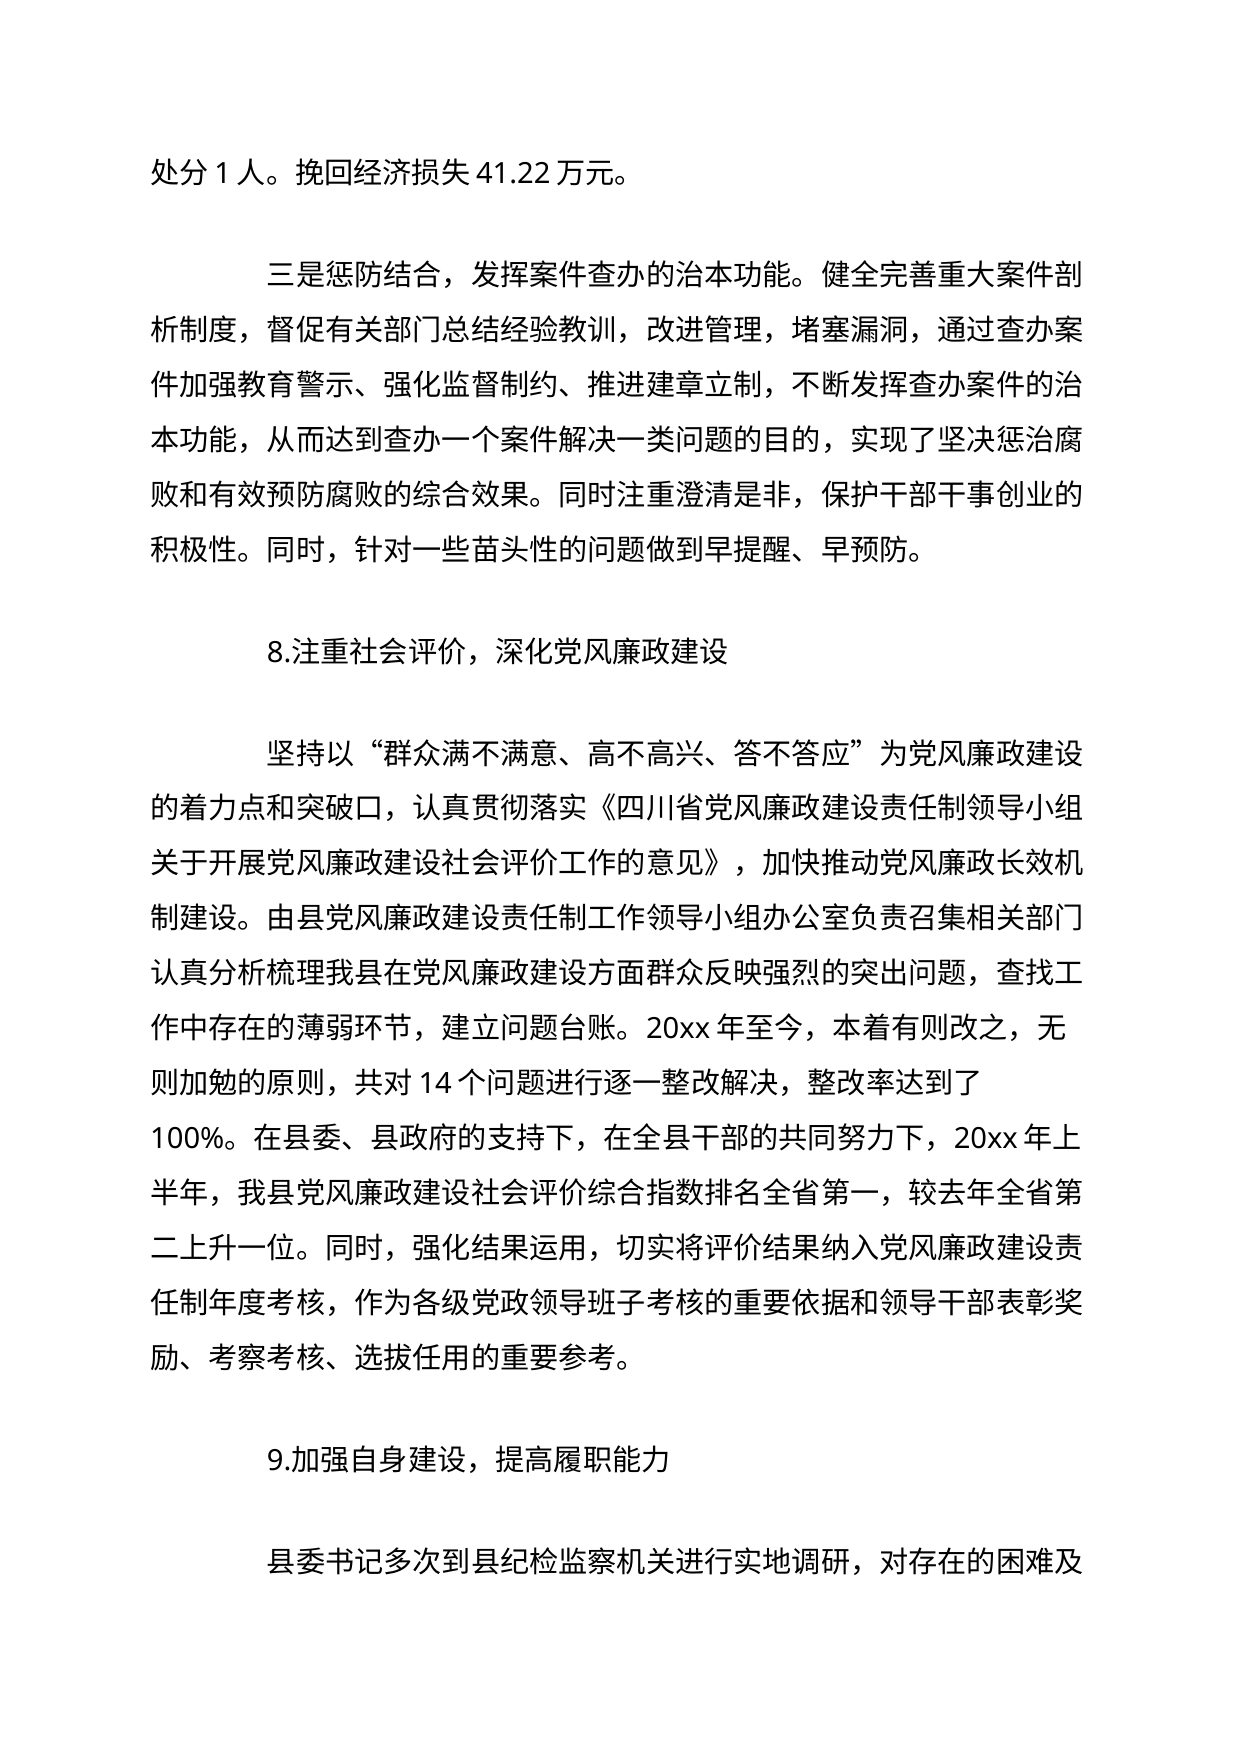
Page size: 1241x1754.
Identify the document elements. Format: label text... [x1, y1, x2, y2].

text 坚持以“群众满不满意、高不高兴、答不答应”为党风廉政建设的着力点和突破口，认真贯彻落实《四川省党风廉政建设责任制领导小组关于开展党风廉政建设社会评价工作的意见》，加快推动党风廉政长效机制建设。由县党风廉政建设责任制工作领导小组办公室负责召集相关部门认真分析梳理我县在党风廉政建设方面群众反映强烈的突出问题，查找工作中存在的薄弱环节，建立问题台账。20xx年至今，本着有则改之，无则加勉的原则，共对14个问题进行逐一整改解决，整改率达到了100%。在县委、县政府的支持下，在全县干部的共同努力下，20xx年上半年，我县党风廉政建设社会评价综合指数排名全省第一，较去年全省第二上升一位。同时，强化结果运用，切实将评价结果纳入党风廉政建设责任制年度考核，作为各级党政领导班子考核的重要依据和领导干部表彰奖励、考察考核、选拔任用的重要参考。 [150, 730, 1090, 1377]
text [150, 150, 1090, 192]
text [150, 1538, 1090, 1580]
text 9.加强自身建设，提高履职能力 [150, 1436, 1090, 1478]
text 8.注重社会评价，深化党风廉政建设 [150, 628, 1090, 671]
text 三是惩防结合，发挥案件查办的治本功能。健全完善重大案件剖析制度，督促有关部门总结经验教训，改进管理，堵塞漏洞，通过查办案件加强教育警示、强化监督制约、推进建章立制，不断发挥查办案件的治本功能，从而达到查办一个案件解决一类问题的目的，实现了坚决惩治腐败和有效预防腐败的综合效果。同时注重澄清是非，保护干部干事创业的积极性。同时，针对一些苗头性的问题做到早提醒、早预防。 [150, 252, 1090, 569]
